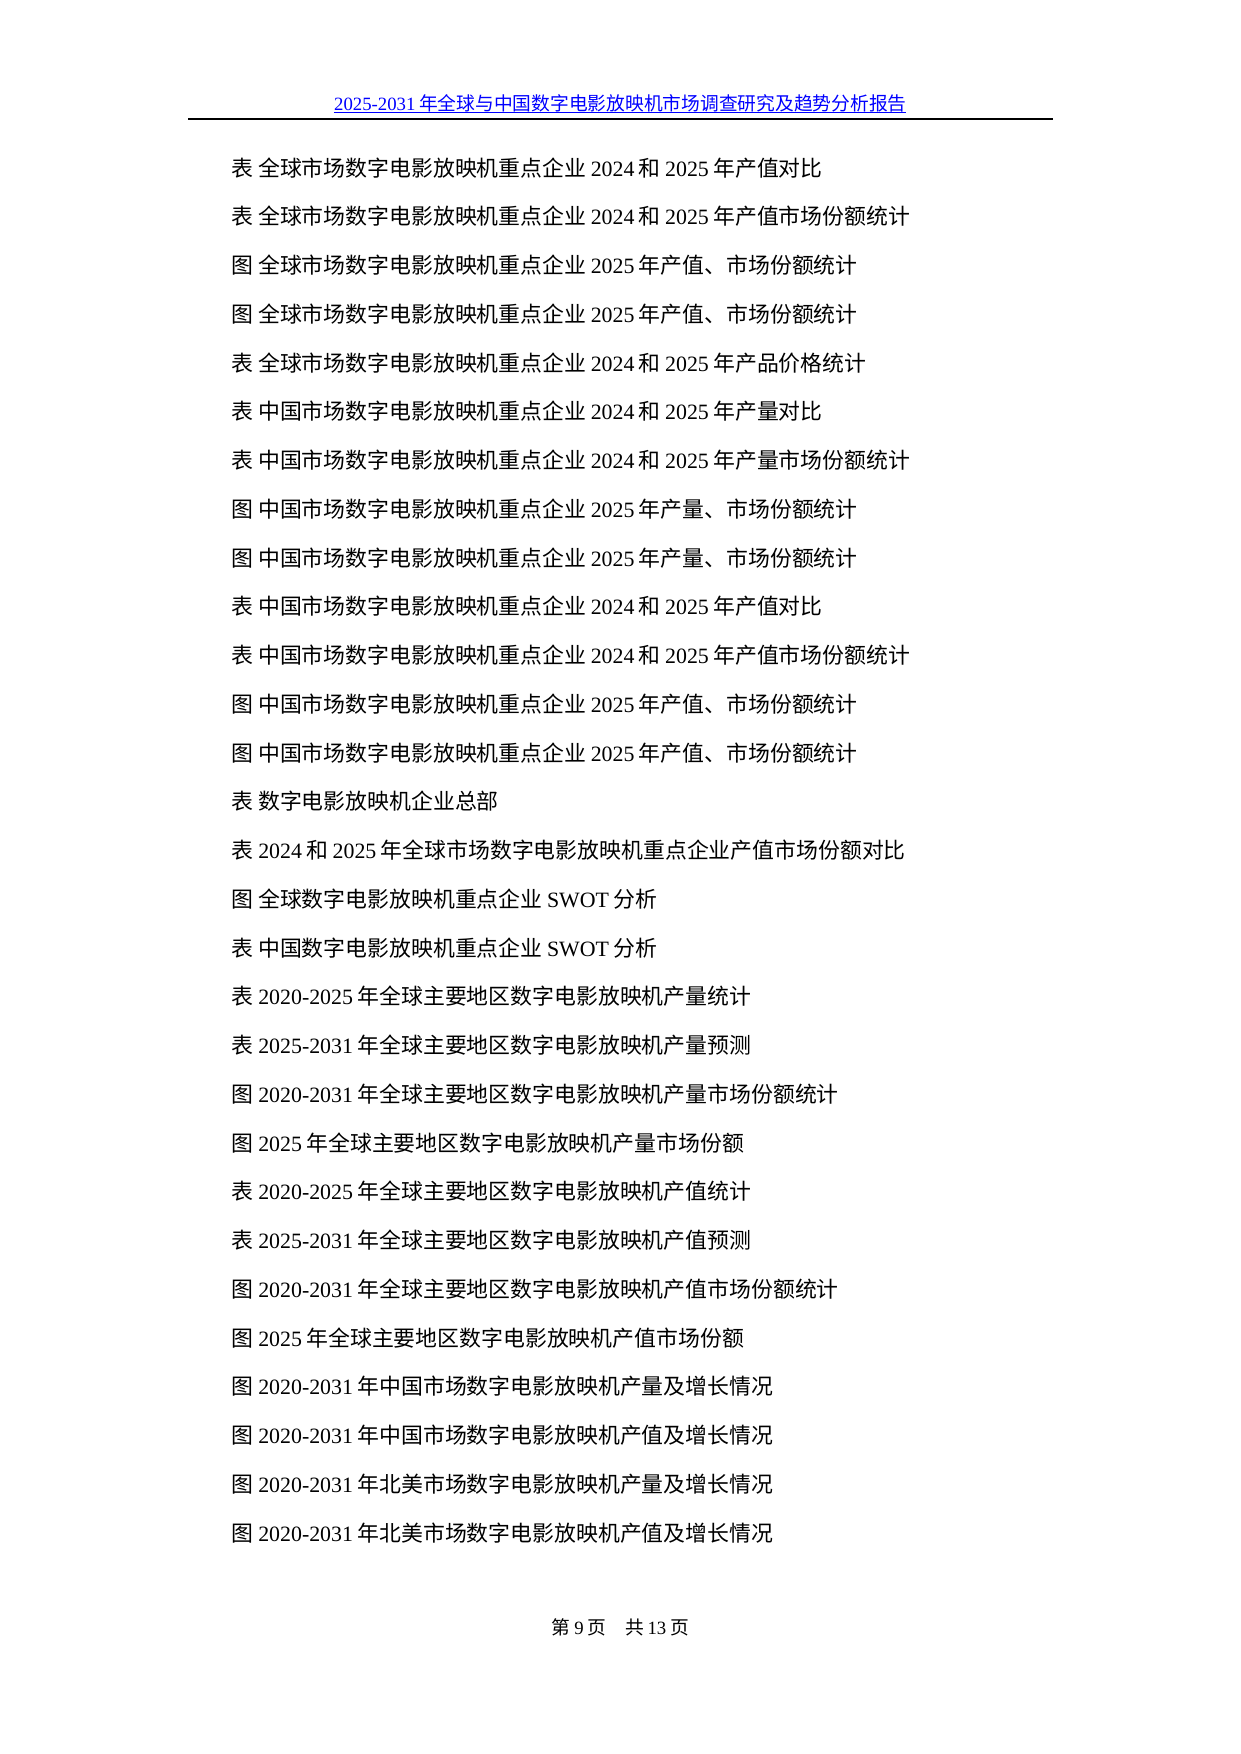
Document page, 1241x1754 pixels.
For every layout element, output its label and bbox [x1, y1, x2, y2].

text [187, 150, 1053, 1548]
